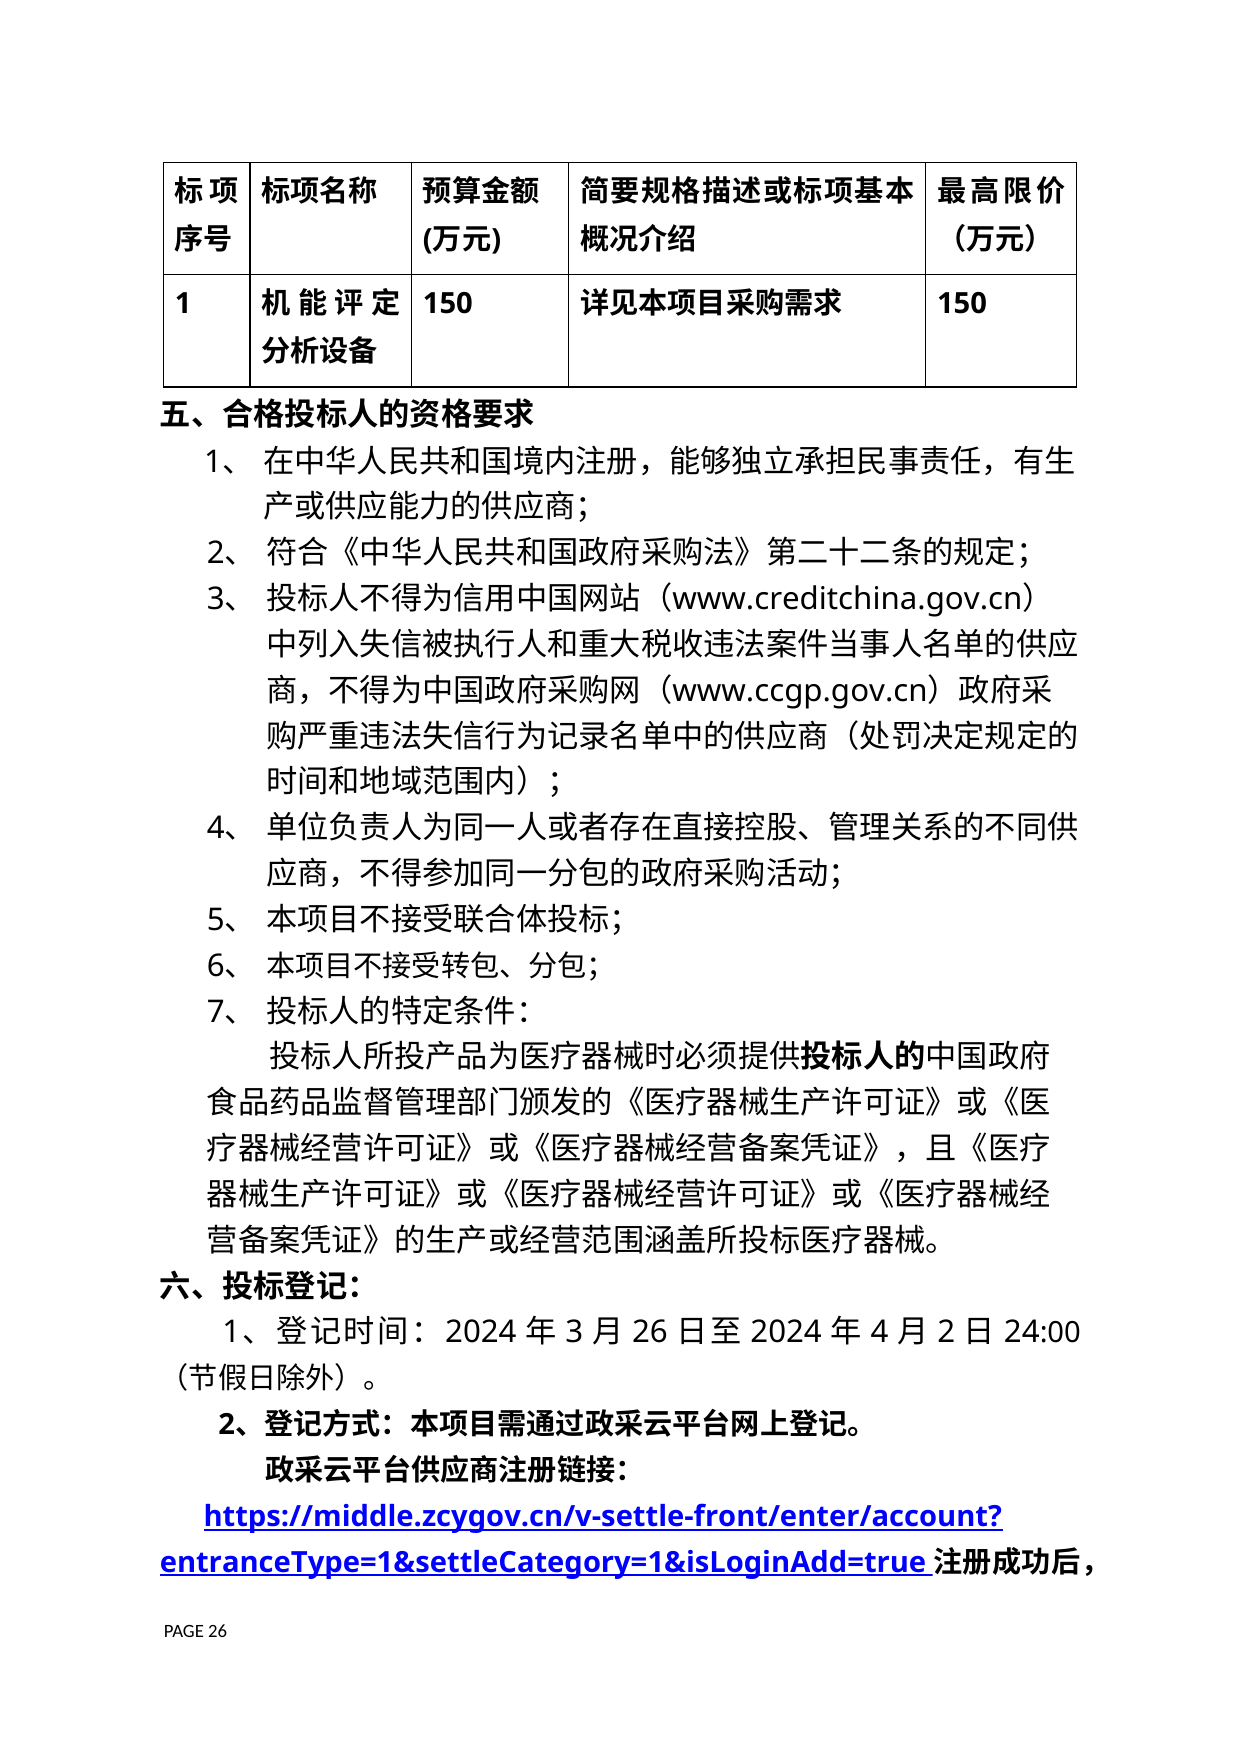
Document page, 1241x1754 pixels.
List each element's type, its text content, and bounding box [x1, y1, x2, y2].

list 政采云平台供应商注册链接： [207, 1444, 1081, 1489]
list 本项目不接受转包、分包； [207, 939, 1081, 985]
list 投标人的特定条件： [207, 985, 1081, 1031]
table_cell 150 [412, 275, 568, 386]
text 投标人所投产品为医疗器械时必须提供投标人的中国政府食品药品监督管理部门颁发的《医疗器械生产许可证》或《医疗器械经营许可证》或《医疗器械经营备案凭证》，且《医疗器械生产许可证》或《医疗器械经营许可证》或《医疗器械经营备案凭证》的生产或经营范围涵盖所投标医疗器械。 [207, 1031, 1081, 1260]
table_cell 详见本项目采购需求 [569, 275, 925, 386]
list 本项目不接受联合体投标； [207, 894, 1081, 939]
text 六、投标登记： [159, 1260, 1081, 1306]
list 单位负责人为同一人或者存在直接控股、管理关系的不同供应商，不得参加同一分包的政府采购活动； [207, 802, 1081, 894]
table_header 预算金额(万元) [412, 163, 568, 274]
list 符合《中华人民共和国政府采购法》第二十二条的规定； [207, 527, 1081, 573]
list 投标人不得为信用中国网站（www.creditchina.gov.cn）中列入失信被执行人和重大税收违法案件当事人名单的供应商，不得为中国政府采购网（www.ccgp.gov.cn）政府采购严重违法失信行为记录名单中的供应商（处罚决定规定的时间和地域范围内）； [207, 573, 1081, 802]
table_cell 1 [164, 275, 249, 386]
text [159, 1489, 1081, 1581]
table_cell 机能评定分析设备 [251, 275, 411, 386]
table_cell 150 [926, 275, 1076, 386]
list 在中华人民共和国境内注册，能够独立承担民事责任，有生产或供应能力的供应商； [204, 435, 1081, 527]
table_header 标项名称 [251, 163, 411, 274]
text 五、合格投标人的资格要求 [159, 387, 1081, 435]
text 1、登记时间：2024年3月26日至2024年4月2日24:00（节假日除外）。 [159, 1306, 1081, 1398]
text 2、登记方式：本项目需通过政采云平台网上登记。 [159, 1398, 1081, 1444]
table_header 最高限价（万元） [926, 163, 1076, 274]
table_header 标项序号 [164, 163, 249, 274]
table_header 简要规格描述或标项基本概况介绍 [569, 163, 925, 274]
